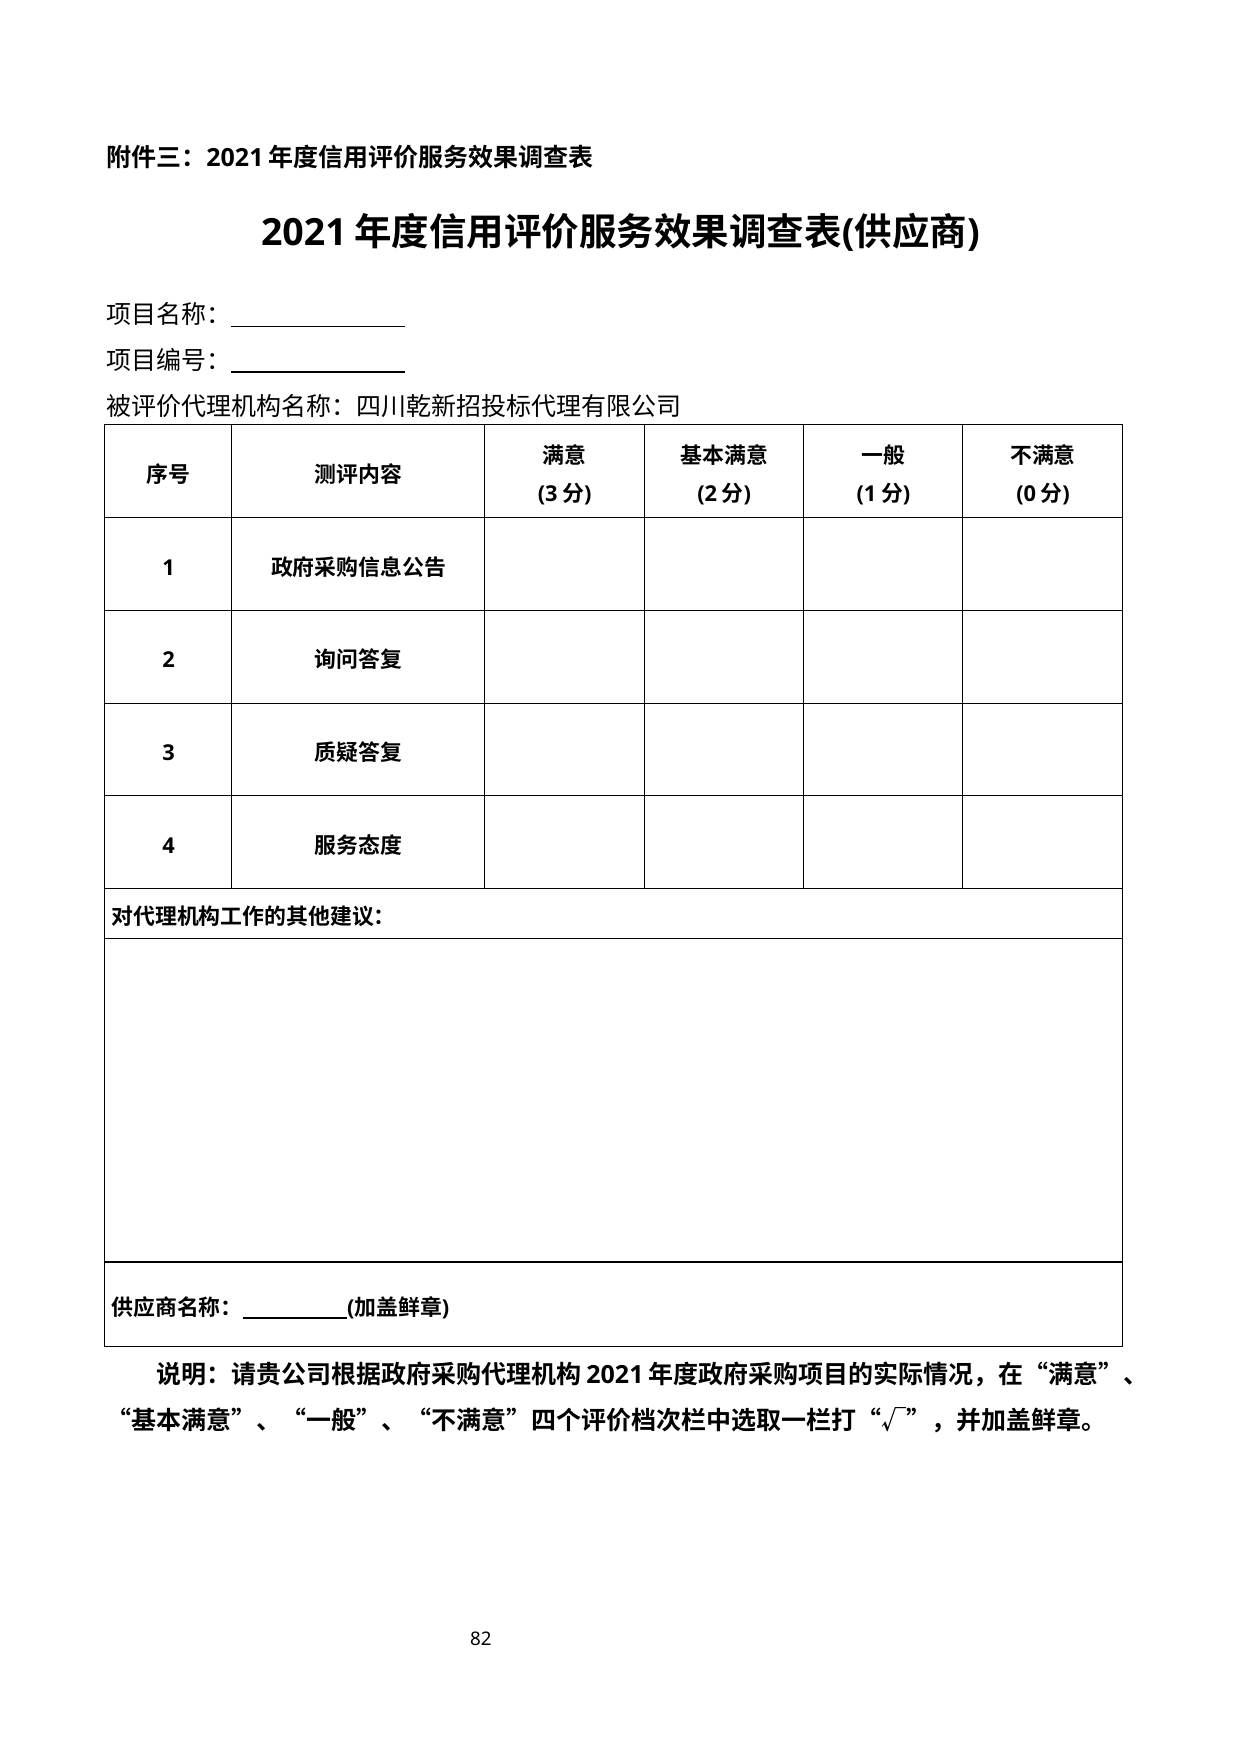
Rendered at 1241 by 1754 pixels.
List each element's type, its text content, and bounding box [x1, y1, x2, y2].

table_cell 2 [105, 611, 231, 702]
table_cell [645, 518, 803, 610]
table_cell 服务态度 [232, 796, 484, 888]
table_cell [485, 704, 644, 795]
table_header 满意 (3分) [485, 425, 644, 517]
table_cell [645, 611, 803, 702]
table_cell 政府采购信息公告 [232, 518, 484, 610]
table_cell 3 [105, 704, 231, 795]
list 附件三：2021年度信用评价服务效果调查表 [106, 130, 1134, 176]
table_cell [485, 611, 644, 702]
table_cell [963, 611, 1122, 702]
table_cell [804, 796, 962, 888]
text 说明：请贵公司根据政府采购代理机构2021年度政府采购项目的实际情况，在“满意”、“基本满意”、“一般”、“不满意”四个评价档次栏中选取一栏打“√”，并加盖鲜章。 [106, 1347, 1134, 1438]
table_cell [485, 518, 644, 610]
table_header 基本满意 (2分) [645, 425, 803, 517]
table_cell [105, 939, 1122, 1261]
table_cell [645, 704, 803, 795]
table_cell [963, 704, 1122, 795]
table_cell 质疑答复 [232, 704, 484, 795]
table_cell [804, 518, 962, 610]
table_cell [645, 796, 803, 888]
table_header 一般 (1分) [804, 425, 962, 517]
table_header 不满意 (0分) [963, 425, 1122, 517]
text 2021年度信用评价服务效果调查表(供应商) [106, 208, 1134, 254]
table_cell [804, 611, 962, 702]
table_cell 4 [105, 796, 231, 888]
table_header 序号 [105, 425, 231, 517]
table_cell [963, 796, 1122, 888]
text 被评价代理机构名称：四川乾新招投标代理有限公司 [106, 378, 1134, 424]
table_cell 询问答复 [232, 611, 484, 702]
table_cell [804, 704, 962, 795]
table_cell [485, 796, 644, 888]
table_cell [963, 518, 1122, 610]
table_cell 对代理机构工作的其他建议： [105, 889, 1122, 938]
text 项目编号： [106, 333, 1134, 378]
table_cell 供应商名称： (加盖鲜章) [105, 1263, 1122, 1346]
table_cell 1 [105, 518, 231, 610]
table_header 测评内容 [232, 425, 484, 517]
text 项目名称： [106, 287, 1134, 333]
